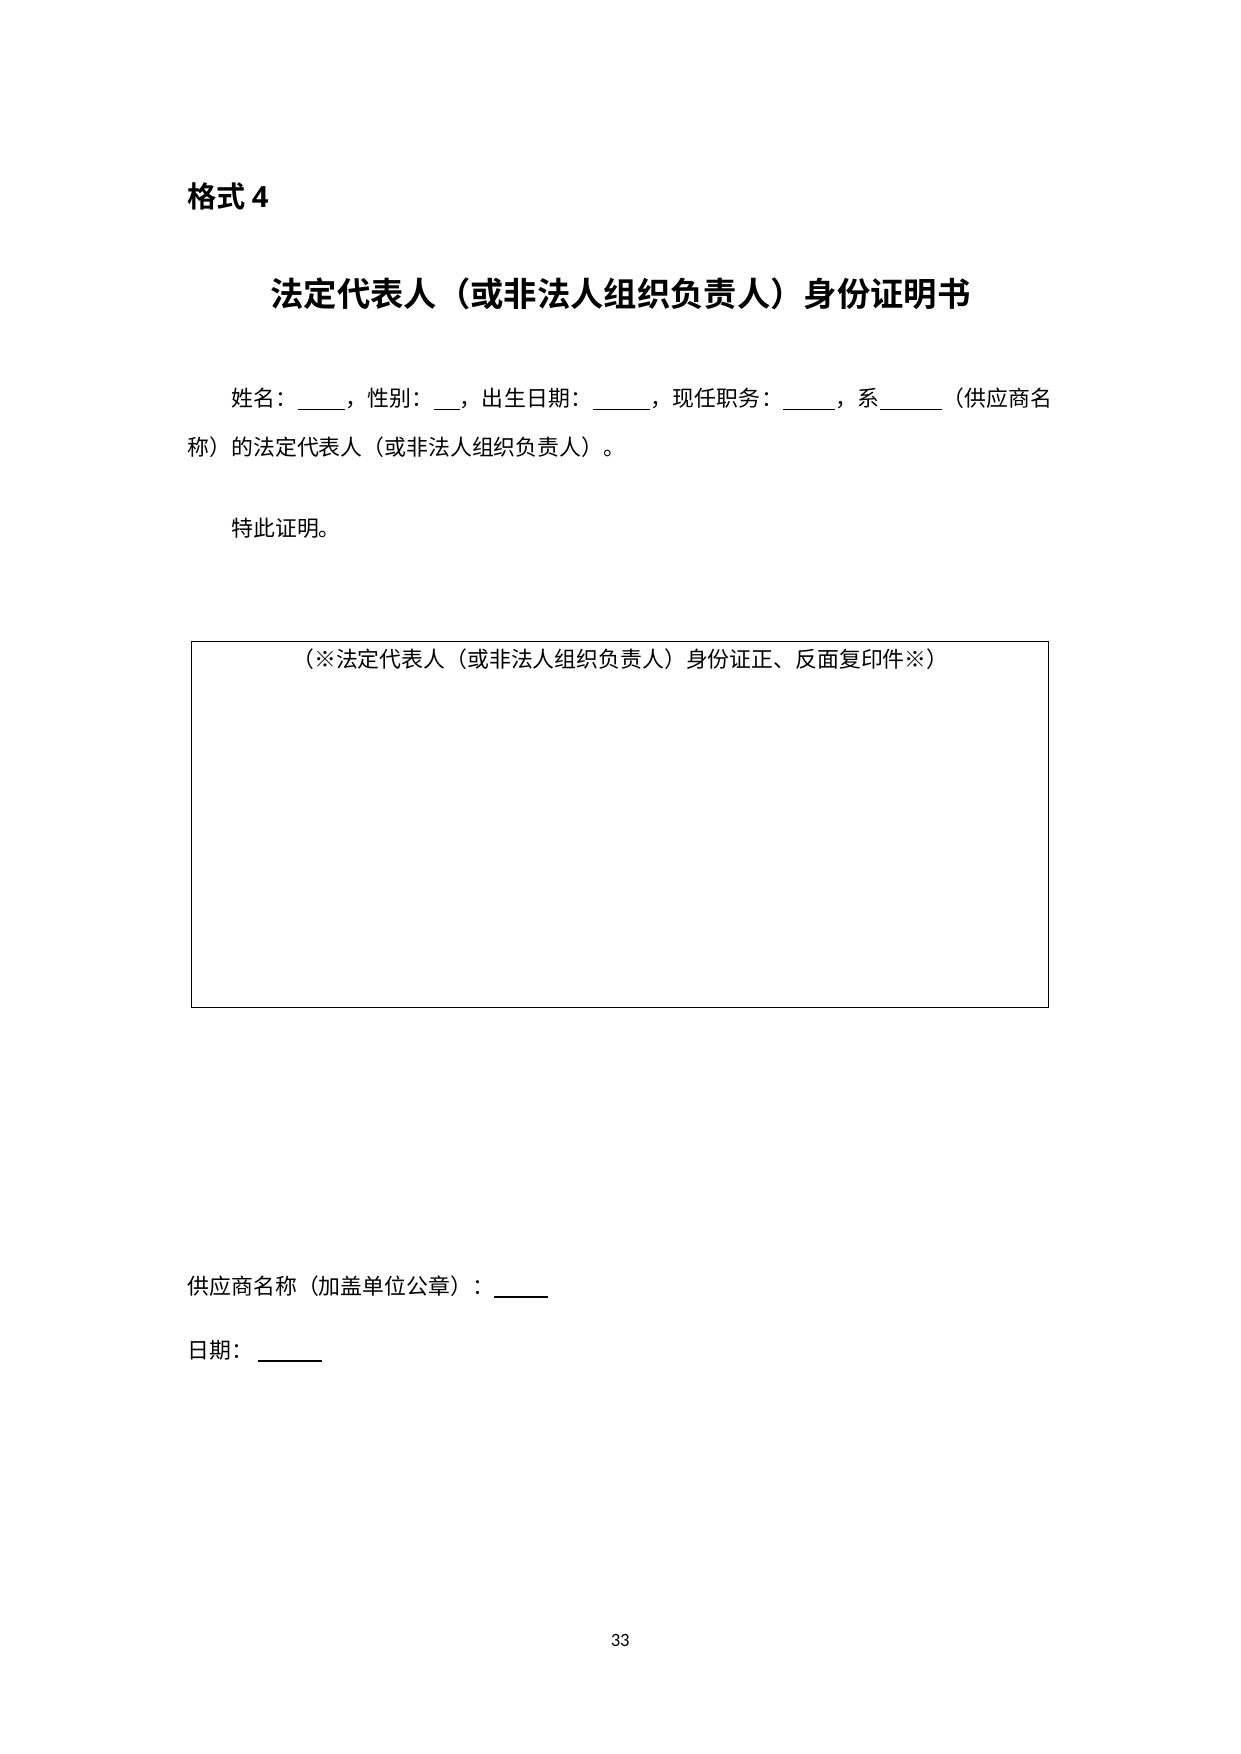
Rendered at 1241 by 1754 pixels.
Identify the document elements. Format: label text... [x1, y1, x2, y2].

table_header （※法定代表人（或非法人组织负责人）身份证正、反面复印件※） [192, 642, 1048, 1007]
text 日期： [187, 1332, 1053, 1365]
text 特此证明。 [187, 511, 1053, 543]
text 供应商名称（加盖单位公章）： [187, 1268, 1053, 1301]
text 姓名： ，性别： ，出生日期： ，现任职务： ，系 （供应商名称）的法定代表人（或非法人组织负责人）。 [187, 381, 1053, 462]
text 法定代表人（或非法人组织负责人）身份证明书 [187, 259, 1053, 324]
text 格式4 [187, 162, 1053, 227]
